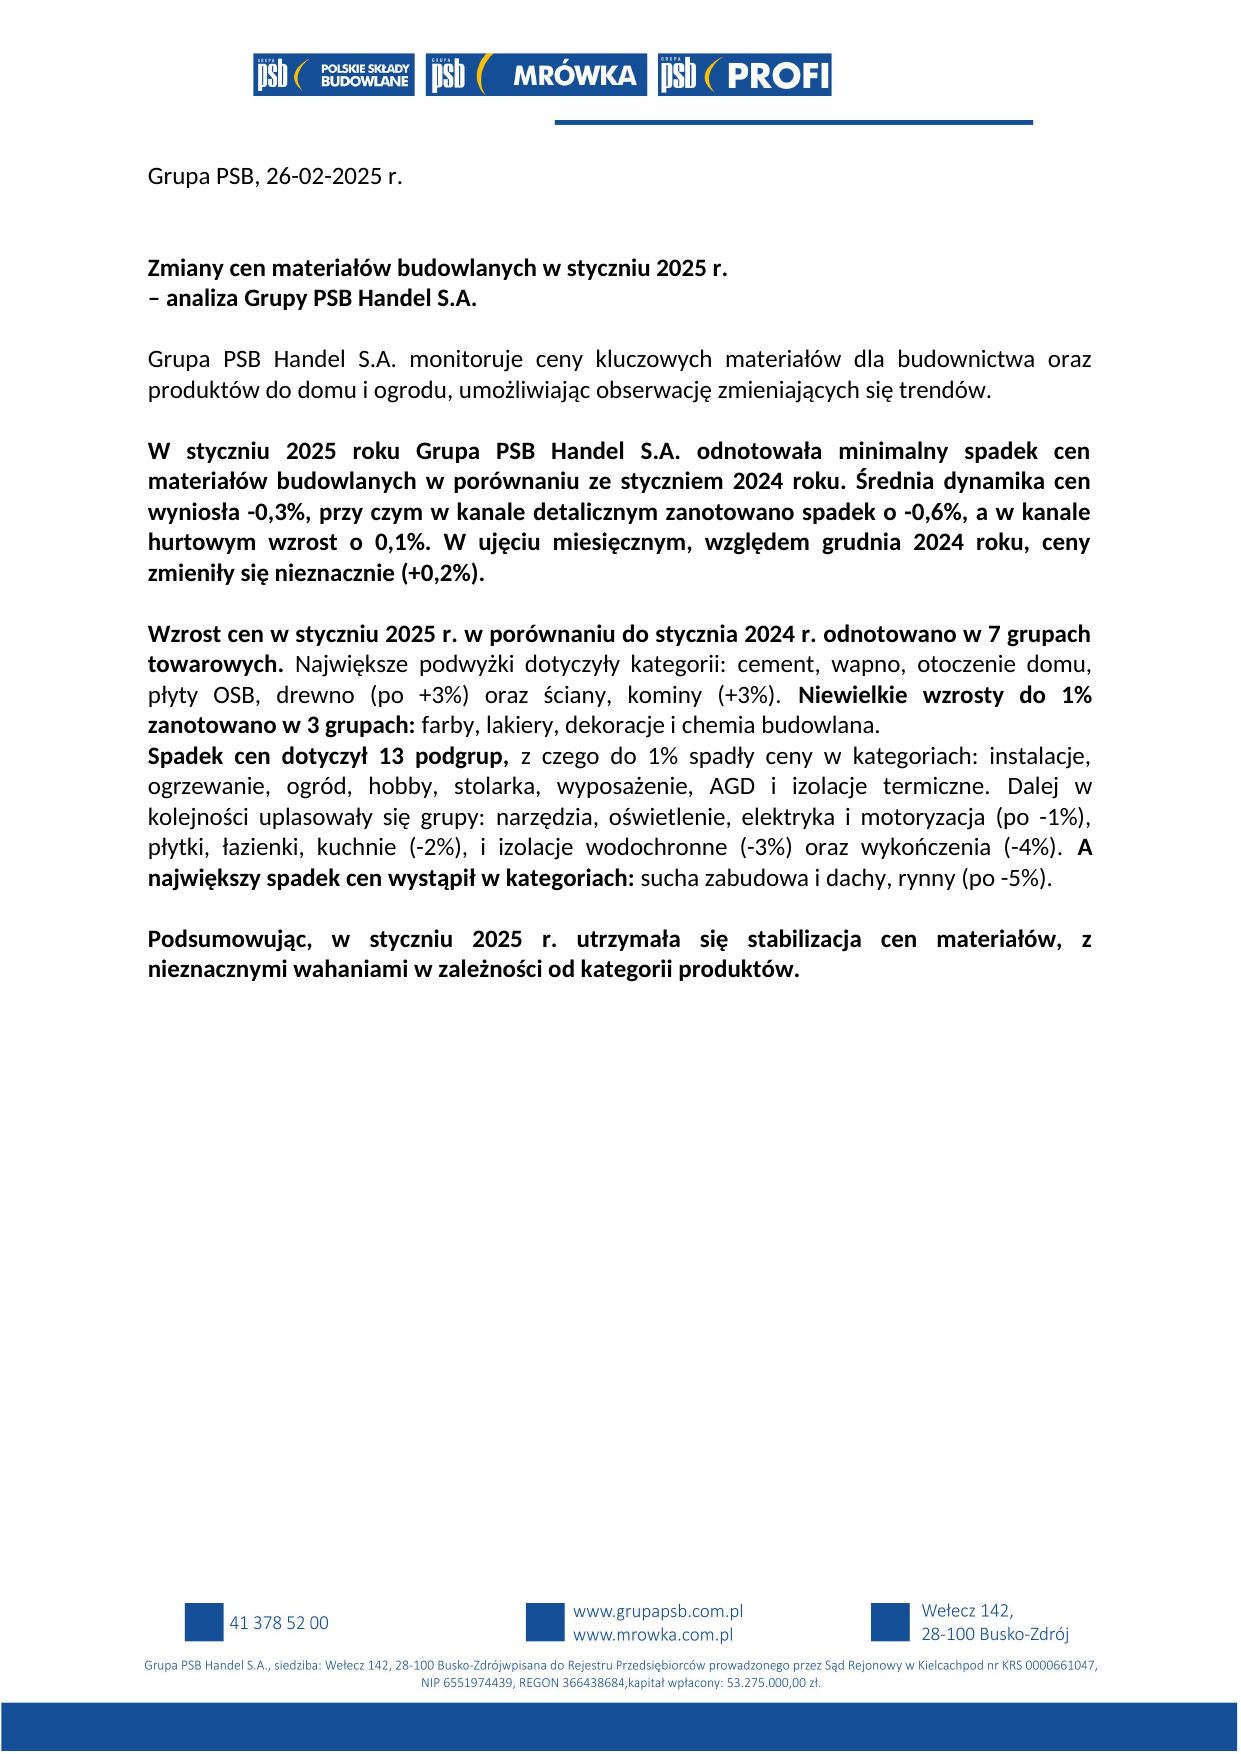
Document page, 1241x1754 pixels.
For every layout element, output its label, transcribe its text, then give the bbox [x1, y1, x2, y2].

text Grupa PSB Handel S.A. monitoruje ceny kluczowych materiałów dla budownictwa oraz produktów do domu i ogrodu, umożliwiając obserwację zmieniających się trendów. [148, 343, 1092, 404]
text Zmiany cen materiałów budowlanych w styczniu 2025 r. [148, 252, 1092, 282]
text W styczniu 2025 roku Grupa PSB Handel S.A. odnotowała minimalny spadek cen materiałów budowlanych w porównaniu ze styczniem 2024 roku. Średnia dynamika cen wyniosła -0,3%, przy czym w kanale detalicznym zanotowano spadek o -0,6%, a w kanale hurtowym wzrost o 0,1%. W ujęciu miesięcznym, względem grudnia 2024 roku, ceny zmieniły się nieznacznie (+0,2%). [148, 435, 1092, 587]
text Grupa PSB, 26-02-2025 r. [148, 160, 1092, 191]
text Podsumowując, w styczniu 2025 r. utrzymała się stabilizacja cen materiałów, z nieznacznymi wahaniami w zależności od kategorii produktów. [148, 923, 1092, 984]
picture [0, 1603, 1236, 1750]
text Wzrost cen w styczniu 2025 r. w porównaniu do stycznia 2024 r. odnotowano w 7 grupach towarowych. Największe podwyżki dotyczyły kategorii: cement, wapno, otoczenie domu, płyty OSB, drewno (po +3%) oraz ściany, kominy (+3%). Niewielkie wzrosty do 1% zanotowano w 3 grupach: farby, lakiery, dekoracje i chemia budowlana. [148, 618, 1092, 740]
text Spadek cen dotyczył 13 podgrup, z czego do 1% spadły ceny w kategoriach: instalacje, ogrzewanie, ogród, hobby, stolarka, wyposażenie, AGD i izolacje termiczne. Dalej w kolejności uplasowały się grupy: narzędzia, oświetlenie, elektryka i motoryzacja (po -1%), płytki, łazienki, kuchnie (-2%), i izolacje wodochronne (-3%) oraz wykończenia (-4%). A największy spadek cen wystąpił w kategoriach: sucha zabudowa i dachy, rynny (po -5%). [148, 740, 1092, 893]
picture [253, 53, 1034, 125]
text – analiza Grupy PSB Handel S.A. [148, 282, 1092, 313]
